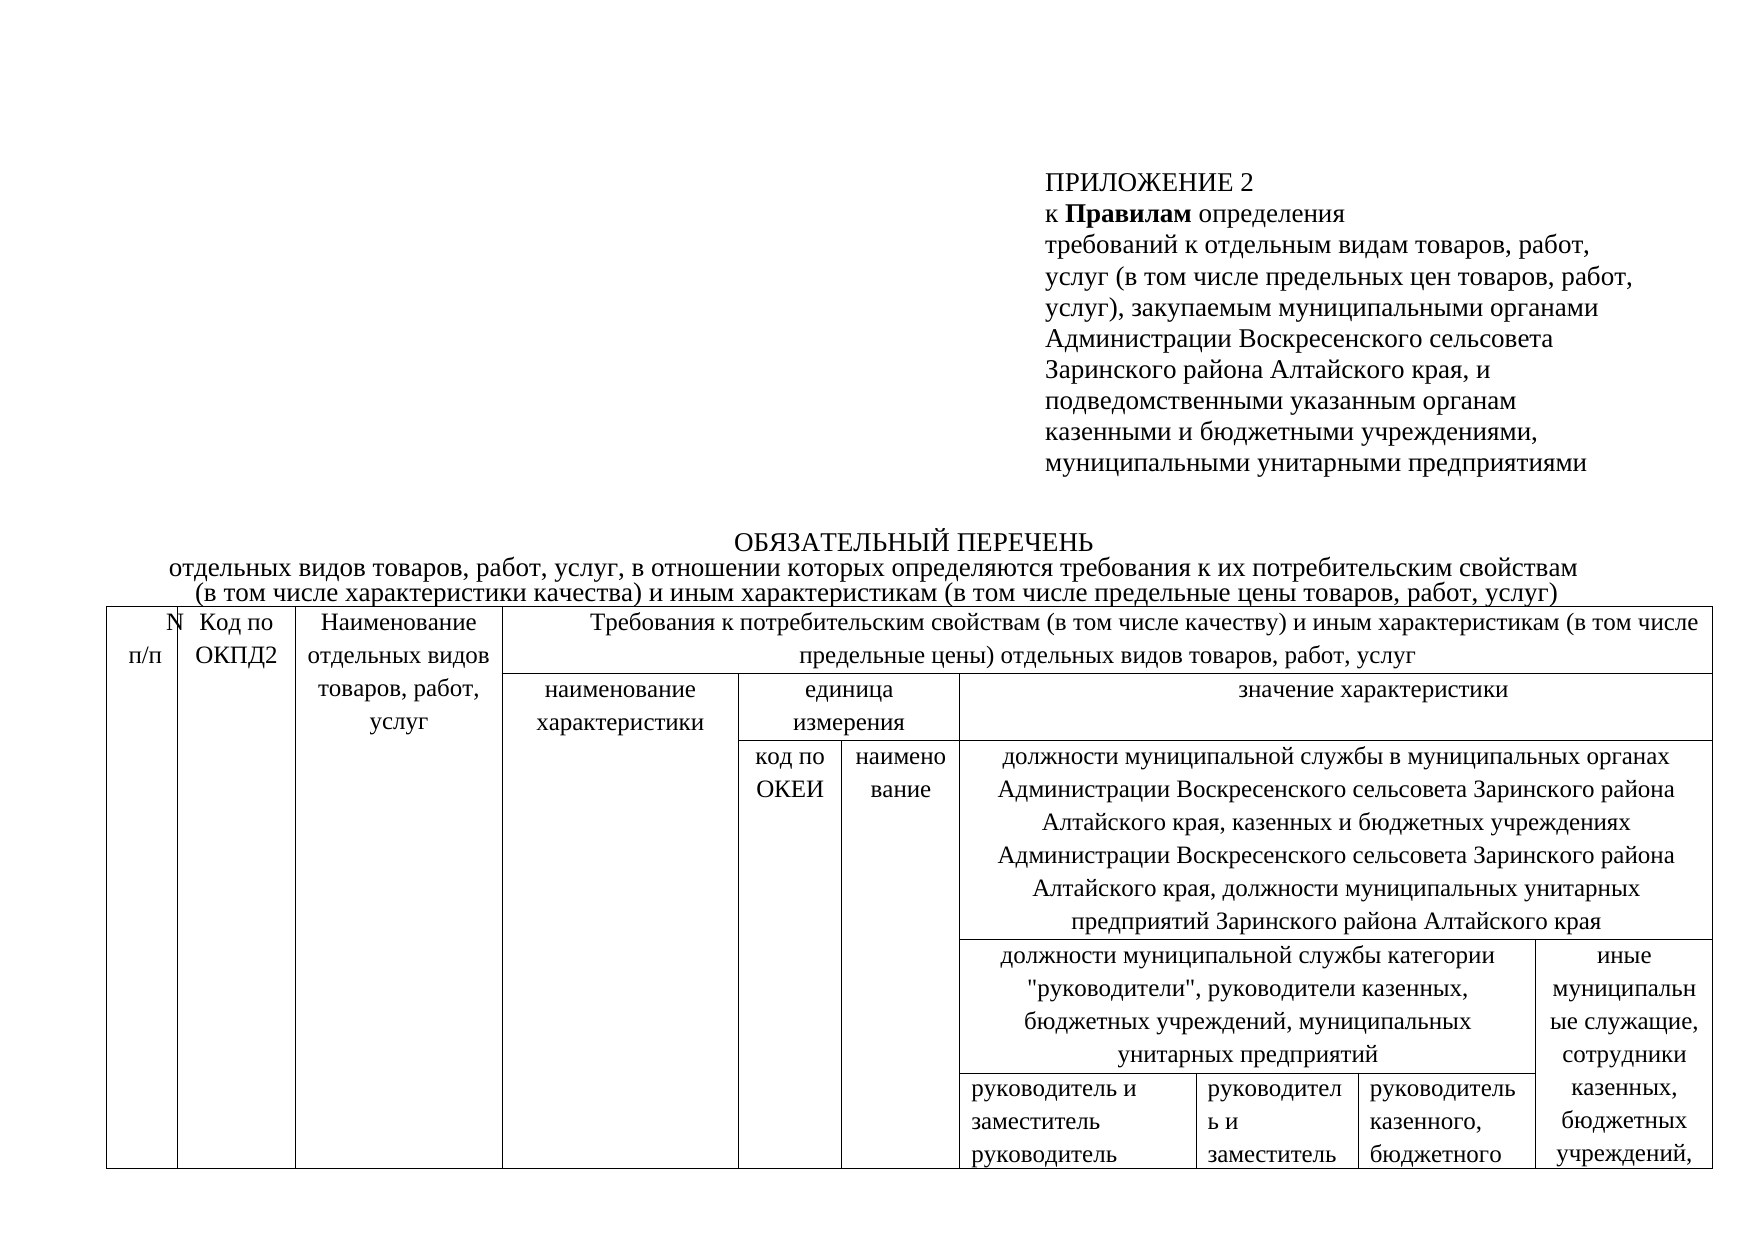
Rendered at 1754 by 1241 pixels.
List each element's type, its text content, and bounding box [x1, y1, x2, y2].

table_cell наименование характеристики [503, 674, 738, 1168]
table_cell значение характеристики [960, 674, 1712, 740]
table_cell должности муниципальной службы категории "руководители", руководители казенных, бюджетных учреждений, муниципальных унитарных предприятий [960, 940, 1535, 1072]
table_header ПРИЛОЖЕНИЕ 2 к Правилам определения требований к отдельным видам товаров, работ, услуг (в том числе предельных цен товаров, работ, услуг), закупаемым муниципальными органами Администрации Воскресенского сельсовета Заринского района Алтайского края, и подведомственными указанным органам казенными и бюджетными учреждениями, муниципальными унитарными предприятиями [1034, 166, 1654, 478]
text ОБЯЗАТЕЛЬНЫЙ ПЕРЕЧЕНЬ отдельных видов товаров, работ, услуг, в отношении которых определяются требования к их потребительским свойствам (в том числе характеристики качества) и иным характеристикам (в том числе предельные цены товаров, работ, услуг) [118, 531, 1636, 606]
table_cell иные муниципальные служащие, сотрудники казенных, бюджетных учреждений, муниципальных унитарных предприятий [1536, 940, 1712, 1168]
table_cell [960, 1074, 1196, 1168]
table_header Требования к потребительским свойствам (в том числе качеству) и иным характеристикам (в том числе предельные цены) отдельных видов товаров, работ, услуг [503, 607, 1712, 673]
table_cell наименование [842, 741, 959, 1168]
table_header N п/п [107, 607, 177, 1168]
table_cell должности муниципальной службы в муниципальных органах Администрации Воскресенского сельсовета Заринского района Алтайского края, казенных и бюджетных учреждениях Администрации Воскресенского сельсовета Заринского района Алтайского края, должности муниципальных унитарных предприятий Заринского района Алтайского края [960, 741, 1712, 939]
table_cell код по ОКЕИ [739, 741, 841, 1168]
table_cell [1359, 1074, 1535, 1168]
table_cell единица измерения [739, 674, 959, 740]
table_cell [1197, 1074, 1358, 1168]
table_header Наименование отдельных видов товаров, работ, услуг [296, 607, 502, 1168]
table_header Код по ОКПД2 [178, 607, 295, 1168]
